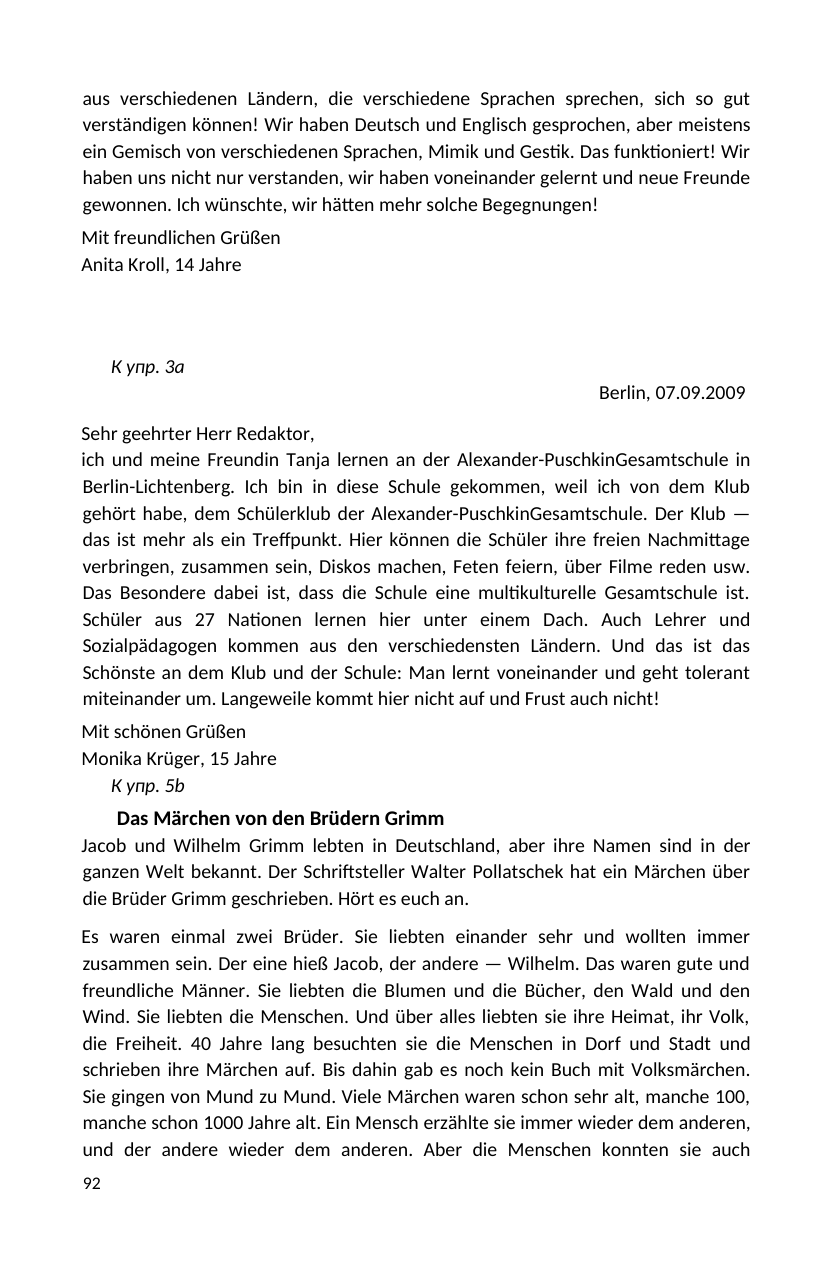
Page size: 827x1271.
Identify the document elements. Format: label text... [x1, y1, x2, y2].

text Sehr geehrter Herr Redaktor, [81, 421, 751, 445]
text Anita Kroll, 14 Jahre [81, 252, 751, 276]
text Berlin, 07.09.2009 [77, 380, 746, 404]
text Mit schönen Grüßen [81, 719, 751, 743]
text Monika Krüger, 15 Jahre [81, 746, 751, 770]
text Jacob und Wilhelm Grimm lebten in Deutschland, aber ihre Namen sind in der ganzen Welt bekannt. Der Schriftsteller Walter Pollatschek hat ein Märchen über die Brüder Grimm geschrieben. Hört es euch an. [81, 833, 751, 910]
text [81, 924, 751, 1161]
subtitle Das Märchen von den Brüdern Grimm [117, 805, 744, 831]
text Mit freundlichen Grüßen [81, 225, 751, 249]
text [81, 86, 751, 216]
text ich und meine Freundin Tanja lernen an der Alexander-PuschkinGesamtschule in Berlin-Lichtenberg. Ich bin in diese Schule gekommen, weil ich von dem Klub gehört habe, dem Schülerklub der Alexander-PuschkinGesamtschule. Der Klub — das ist mehr als ein Treffpunkt. Hier können die Schüler ihre freien Nachmittage verbringen, zusammen sein, Diskos machen, Feten feiern, über Filme reden usw. Das Besondere dabei ist, dass die Schule eine multikulturelle Gesamtschule ist. Schüler aus 27 Nationen lernen hier unter einem Dach. Auch Lehrer und Sozialpädagogen kommen aus den verschiedensten Ländern. Und das ist das Schönste an dem Klub und der Schule: Man lernt voneinander und geht tolerant miteinander um. Langeweile kommt hier nicht auf und Frust auch nicht! [81, 447, 751, 711]
text К упр. 3a [111, 354, 755, 378]
text К упр. 5b [111, 773, 755, 797]
